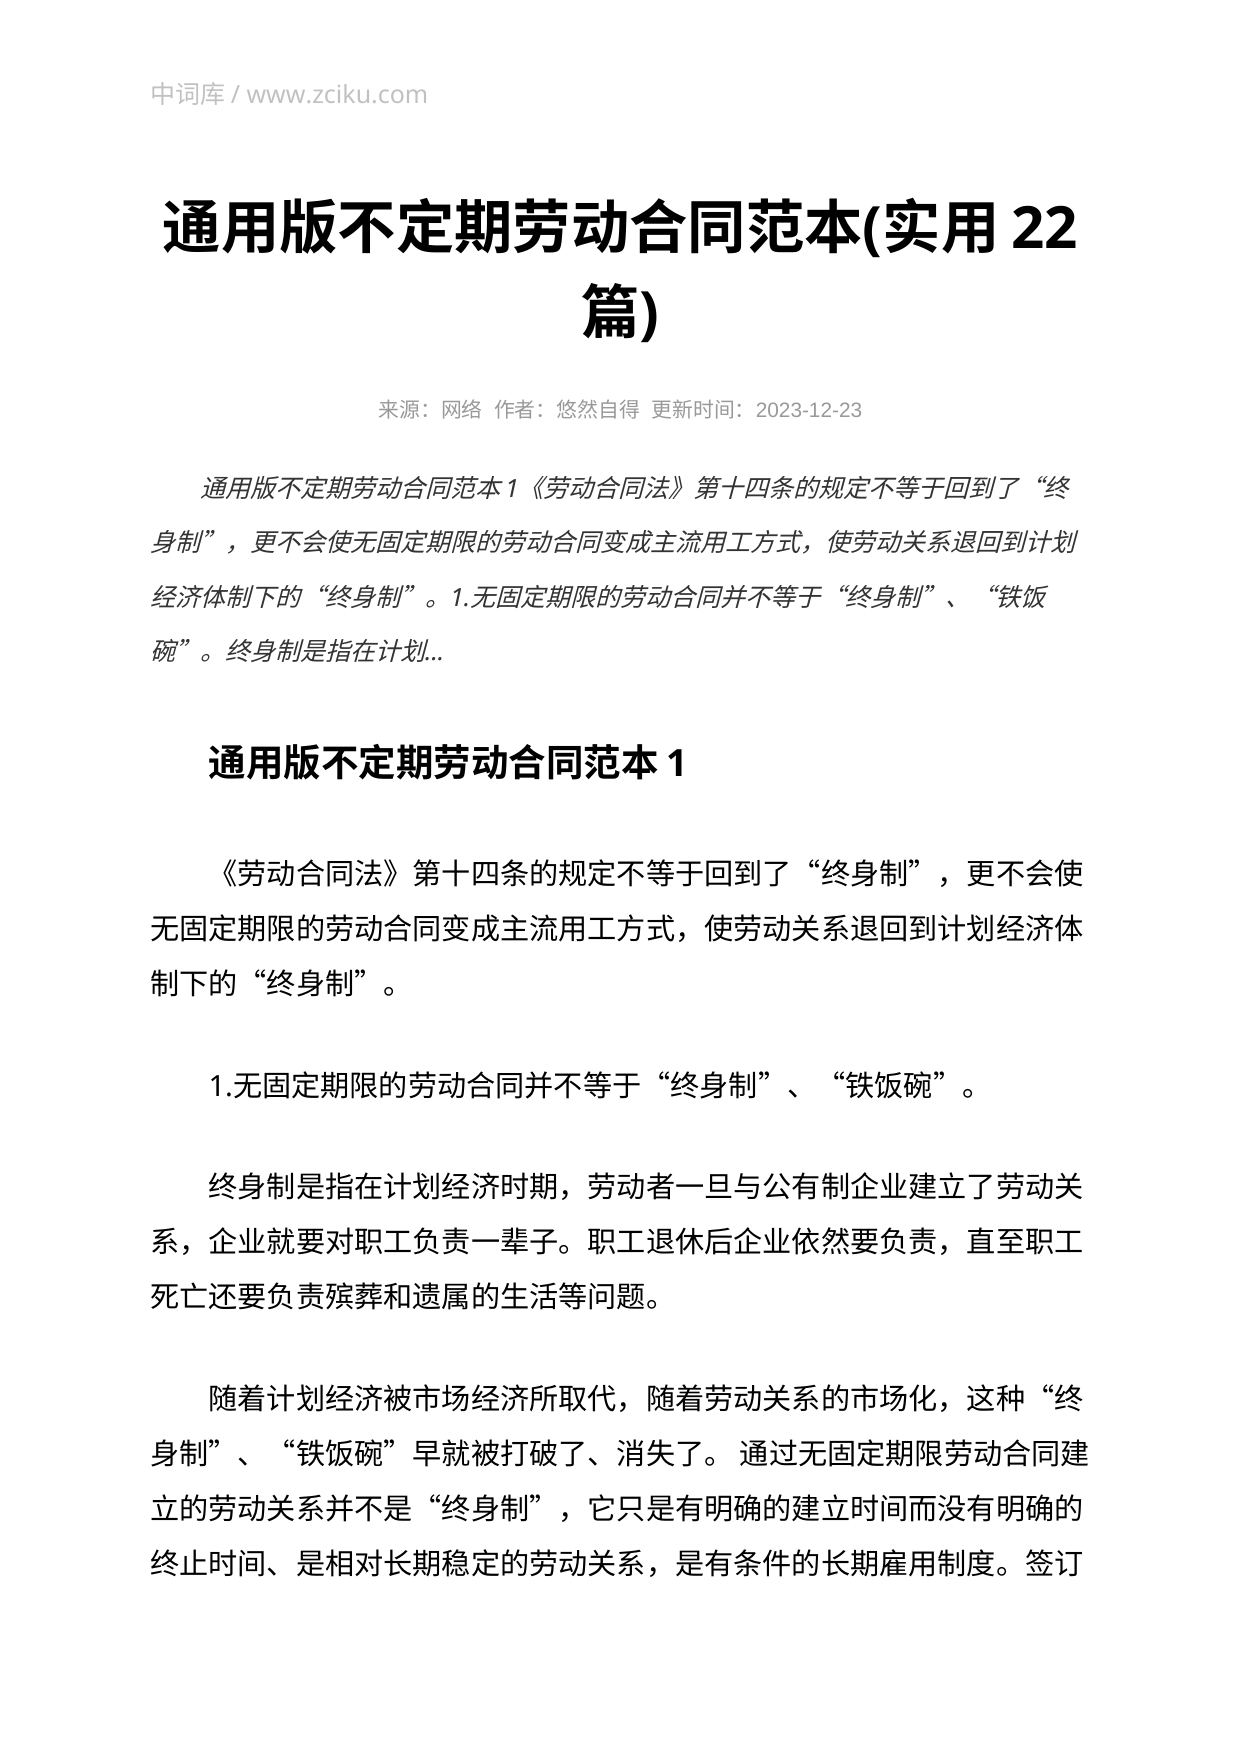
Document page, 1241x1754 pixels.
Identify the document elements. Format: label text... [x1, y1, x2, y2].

text 通用版不定期劳动合同范本1《劳动合同法》第十四条的规定不等于回到了“终身制”，更不会使无固定期限的劳动合同变成主流用工方式，使劳动关系退回到计划经济体制下的“终身制”。1.无固定期限的劳动合同并不等于“终身制”、“铁饭碗”。终身制是指在计划... [150, 468, 1090, 668]
subtitle 通用版不定期劳动合同范本(实用22篇) [150, 181, 1090, 351]
text 1.无固定期限的劳动合同并不等于“终身制”、“铁饭碗”。 [150, 1062, 1090, 1104]
text 《劳动合同法》第十四条的规定不等于回到了“终身制”，更不会使无固定期限的劳动合同变成主流用工方式，使劳动关系退回到计划经济体制下的“终身制”。 [150, 851, 1090, 1003]
text 通用版不定期劳动合同范本1 [150, 733, 1090, 787]
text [150, 1376, 1090, 1583]
text 终身制是指在计划经济时期，劳动者一旦与公有制企业建立了劳动关系，企业就要对职工负责一辈子。职工退休后企业依然要负责，直至职工死亡还要负责殡葬和遗属的生活等问题。 [150, 1164, 1090, 1316]
text 来源：网络 作者：悠然自得 更新时间：2023-12-23 [150, 398, 1090, 422]
